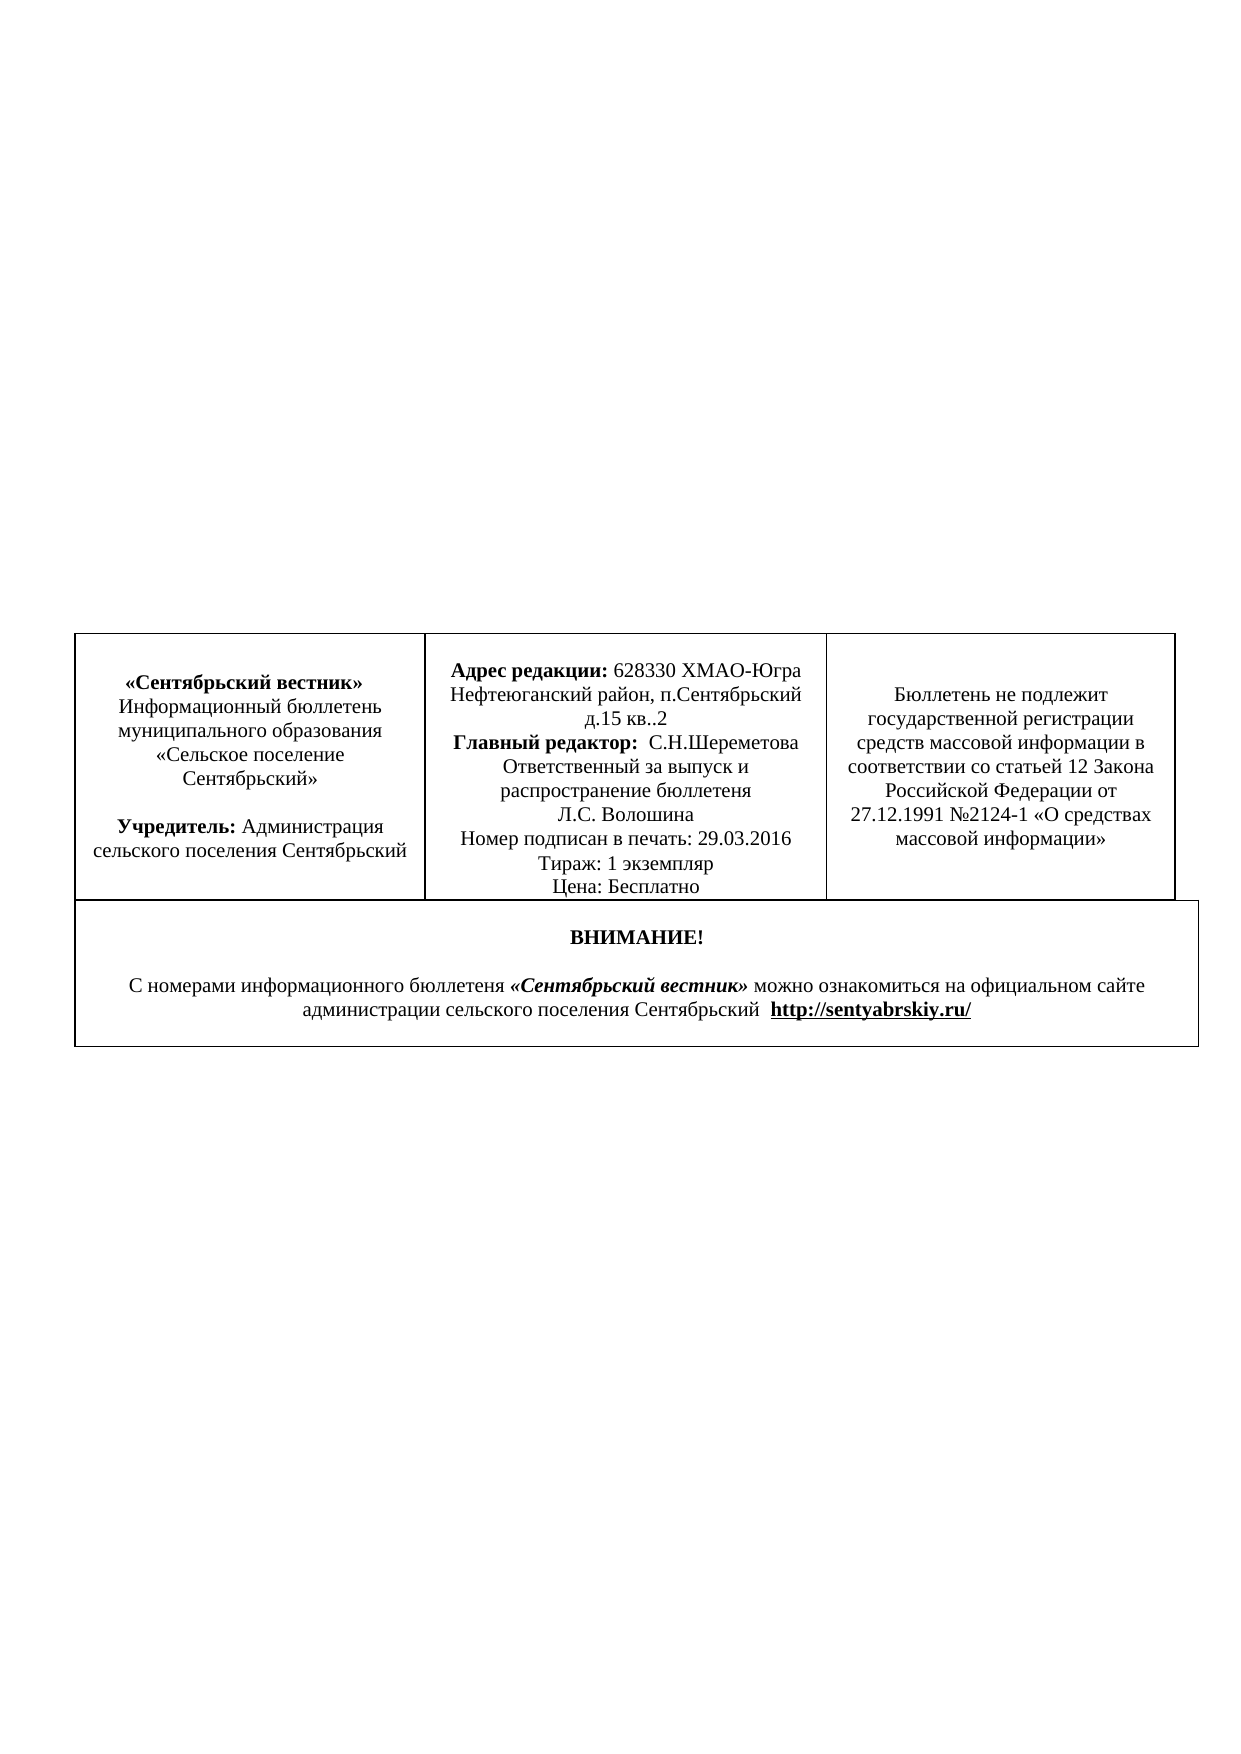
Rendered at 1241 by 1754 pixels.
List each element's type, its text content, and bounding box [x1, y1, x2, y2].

table_header «Сентябрьский вестник» Информационный бюллетень муниципального образования «Сельское поселение Сентябрьский» Учредитель: Администрация сельского поселения Сентябрьский [76, 634, 424, 898]
table_header ВНИМАНИЕ! С номерами информационного бюллетеня «Сентябрьский вестник» можно ознакомиться на официальном сайте администрации сельского поселения Сентябрьский http://sentyabrskiy.ru/ [76, 901, 1198, 1046]
table_header Адрес редакции: 628330 ХМАО-Югра Нефтеюганский район, п.Сентябрьский д.15 кв..2 Главный редактор: С.Н.Шереметова Ответственный за выпуск и распространение бюллетеня Л.С. Волошина Номер подписан в печать: 29.03.2016 Тираж: 1 экземпляр Цена: Бесплатно [426, 634, 826, 898]
table_header Бюллетень не подлежит государственной регистрации средств массовой информации в соответствии со статьей 12 Закона Российской Федерации от 27.12.1991 №2124-1 «О средствах массовой информации» [827, 634, 1174, 898]
